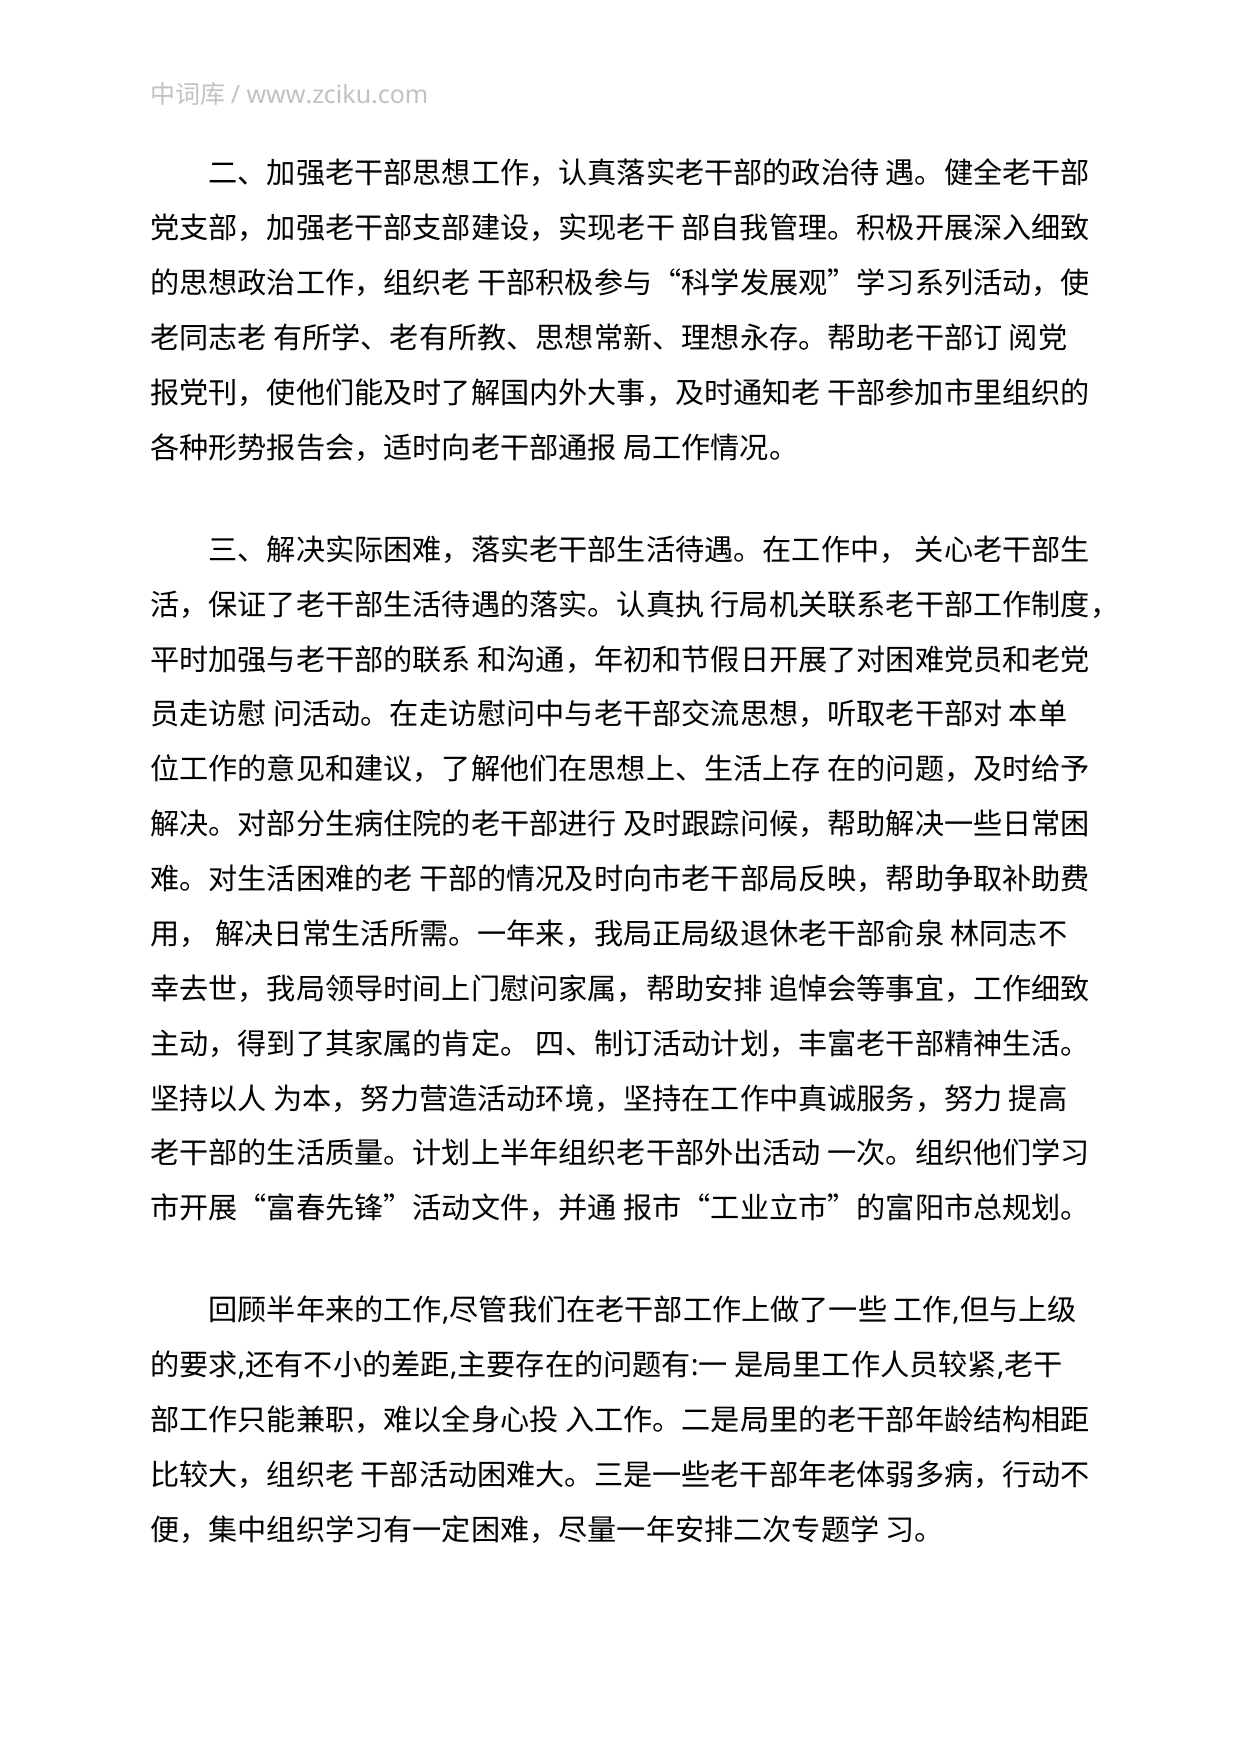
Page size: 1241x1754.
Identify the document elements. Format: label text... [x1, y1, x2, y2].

text 二、加强老干部思想工作，认真落实老干部的政治待 遇。健全老干部党支部，加强老干部支部建设，实现老干 部自我管理。积极开展深入细致的思想政治工作，组织老 干部积极参与“科学发展观”学习系列活动，使老同志老 有所学、老有所教、思想常新、理想永存。帮助老干部订 阅党报党刊，使他们能及时了解国内外大事，及时通知老 干部参加市里组织的各种形势报告会，适时向老干部通报 局工作情况。 [150, 150, 1090, 467]
text 回顾半年来的工作,尽管我们在老干部工作上做了一些 工作,但与上级的要求,还有不小的差距,主要存在的问题有:一 是局里工作人员较紧,老干部工作只能兼职，难以全身心投 入工作。二是局里的老干部年龄结构相距比较大，组织老 干部活动困难大。三是一些老干部年老体弱多病，行动不 便，集中组织学习有一定困难，尽量一年安排二次专题学 习。 [150, 1287, 1090, 1549]
text 三、解决实际困难，落实老干部生活待遇。在工作中， 关心老干部生活，保证了老干部生活待遇的落实。认真执 行局机关联系老干部工作制度，平时加强与老干部的联系 和沟通，年初和节假日开展了对困难党员和老党员走访慰 问活动。在走访慰问中与老干部交流思想，听取老干部对 本单位工作的意见和建议，了解他们在思想上、生活上存 在的问题，及时给予解决。对部分生病住院的老干部进行 及时跟踪问候，帮助解决一些日常困难。对生活困难的老 干部的情况及时向市老干部局反映，帮助争取补助费用， 解决日常生活所需。一年来，我局正局级退休老干部俞泉 林同志不幸去世，我局领导时间上门慰问家属，帮助安排 追悼会等事宜，工作细致主动，得到了其家属的肯定。 四、制订活动计划，丰富老干部精神生活。坚持以人 为本，努力营造活动环境，坚持在工作中真诚服务，努力 提高老干部的生活质量。计划上半年组织老干部外出活动 一次。组织他们学习市开展“富春先锋”活动文件，并通 报市“工业立市”的富阳市总规划。 [150, 526, 1090, 1227]
